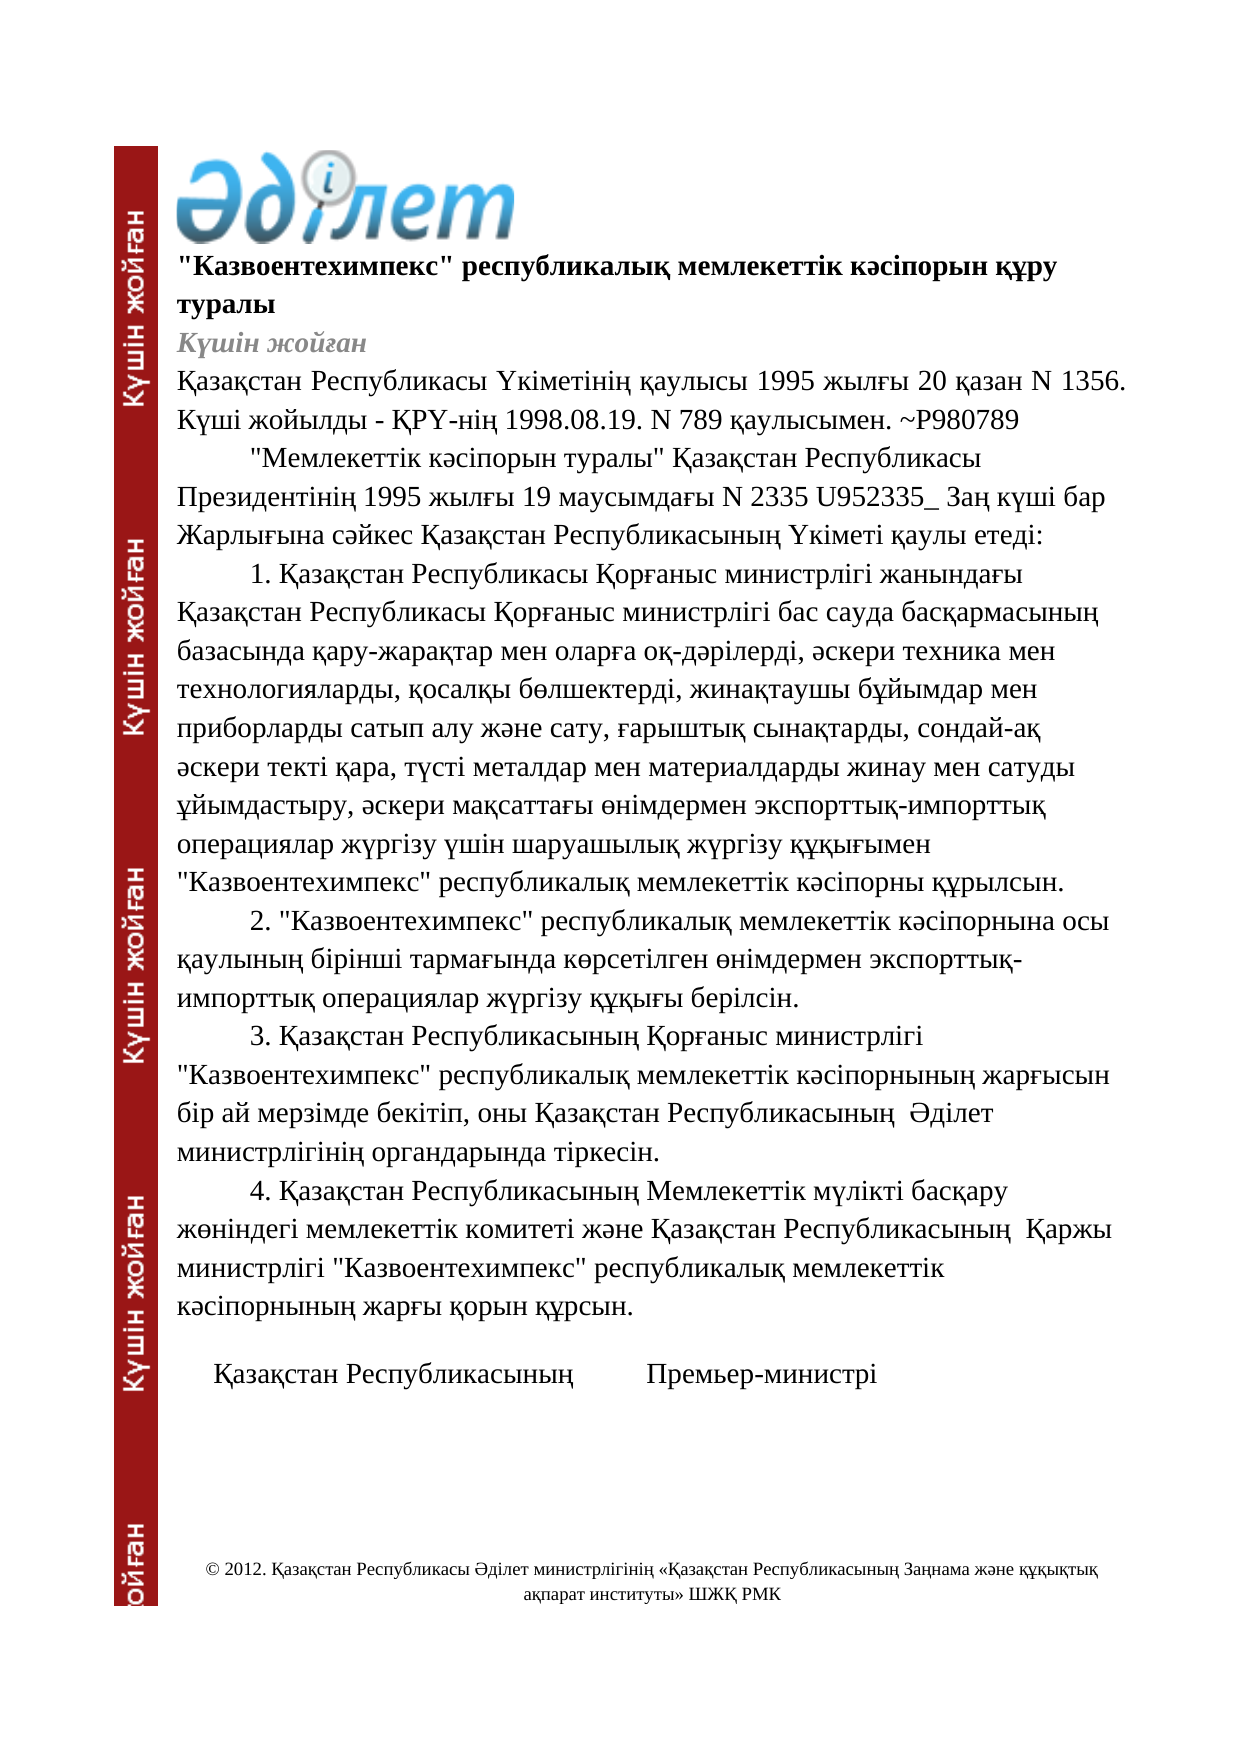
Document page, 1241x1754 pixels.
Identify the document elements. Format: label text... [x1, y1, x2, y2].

text "Казвоентехимпекс" республикалық мемлекеттiк кәсiпорын құру туралы [112, 248, 1128, 320]
text Қазақстан Республикасының Премьер-министрi [112, 1356, 1128, 1389]
picture [114, 1352, 158, 1356]
picture [114, 435, 158, 440]
picture [176, 150, 515, 244]
picture [114, 146, 158, 248]
text Қазақстан Республикасы Үкiметiнiң қаулысы 1995 жылғы 20 қазан N 1356. Күшi жойылды - ҚРҮ-нiң 1998.08.19. N 789 қаулысымен. ~P980789 [112, 363, 1128, 435]
picture [114, 320, 158, 325]
text Күшін жойған [112, 325, 1128, 358]
text "Мемлекеттiк кәсiпорын туралы" Қазақстан Республикасы Президентiнiң 1995 жылғы 19 маусымдағы N 2335 U952335_ Заң күшi бар Жарлығына сәйкес Қазақстан Республикасының Үкiметi қаулы етедi: 1. Қазақстан Республикасы Қорғаныс министрлiгi жанындағы Қазақстан Республикасы Қорғаныс министрлiгi бас сауда басқармасының базасында қару-жарақтар мен оларға оқ-дәрiлердi, әскери техника мен технологияларды, қосалқы бөлшектердi, жинақтаушы бұйымдар мен приборларды сатып алу және сату, ғарыштық сынақтарды, сондай-ақ әскери тектi қара, түстi металдар мен материалдарды жинау мен сатуды ұйымдастыру, әскери мақсаттағы өнiмдермен экспорттық-импорттық операциялар жүргiзу үшiн шаруашылық жүргiзу құқығымен "Казвоентехимпекс" республикалық мемлекеттiк кәсiпорны құрылсын. 2. "Казвоентехимпекс" республикалық мемлекеттiк кәсiпорнына осы қаулының бiрiншi тармағында көрсетiлген өнiмдермен экспорттық-импорттық операциялар жүргiзу құқығы берiлсiн. 3. Қазақстан Республикасының Қорғаныс министрлiгi "Казвоентехимпекс" республикалық мемлекеттiк кәсiпорнының жарғысын бiр ай мерзiмде бекiтiп, оны Қазақстан Республикасының Әдiлет министрлiгiнiң органдарында тiркесiн. 4. Қазақстан Республикасының Мемлекеттiк мүлiктi басқару жөнiндегi мемлекеттiк комитетi және Қазақстан Республикасының Қаржы министрлiгi "Казвоентехимпекс" республикалық мемлекеттiк кәсiпорнының жарғы қорын құрсын. [112, 440, 1128, 1352]
text © 2012. Қазақстан Республикасы Әділет министрлігінің «Қазақстан Республикасының Заңнама және құқықтық ақпарат институты» ШЖҚ РМК [112, 1558, 1128, 1604]
picture [114, 358, 158, 363]
picture [114, 1389, 158, 1558]
